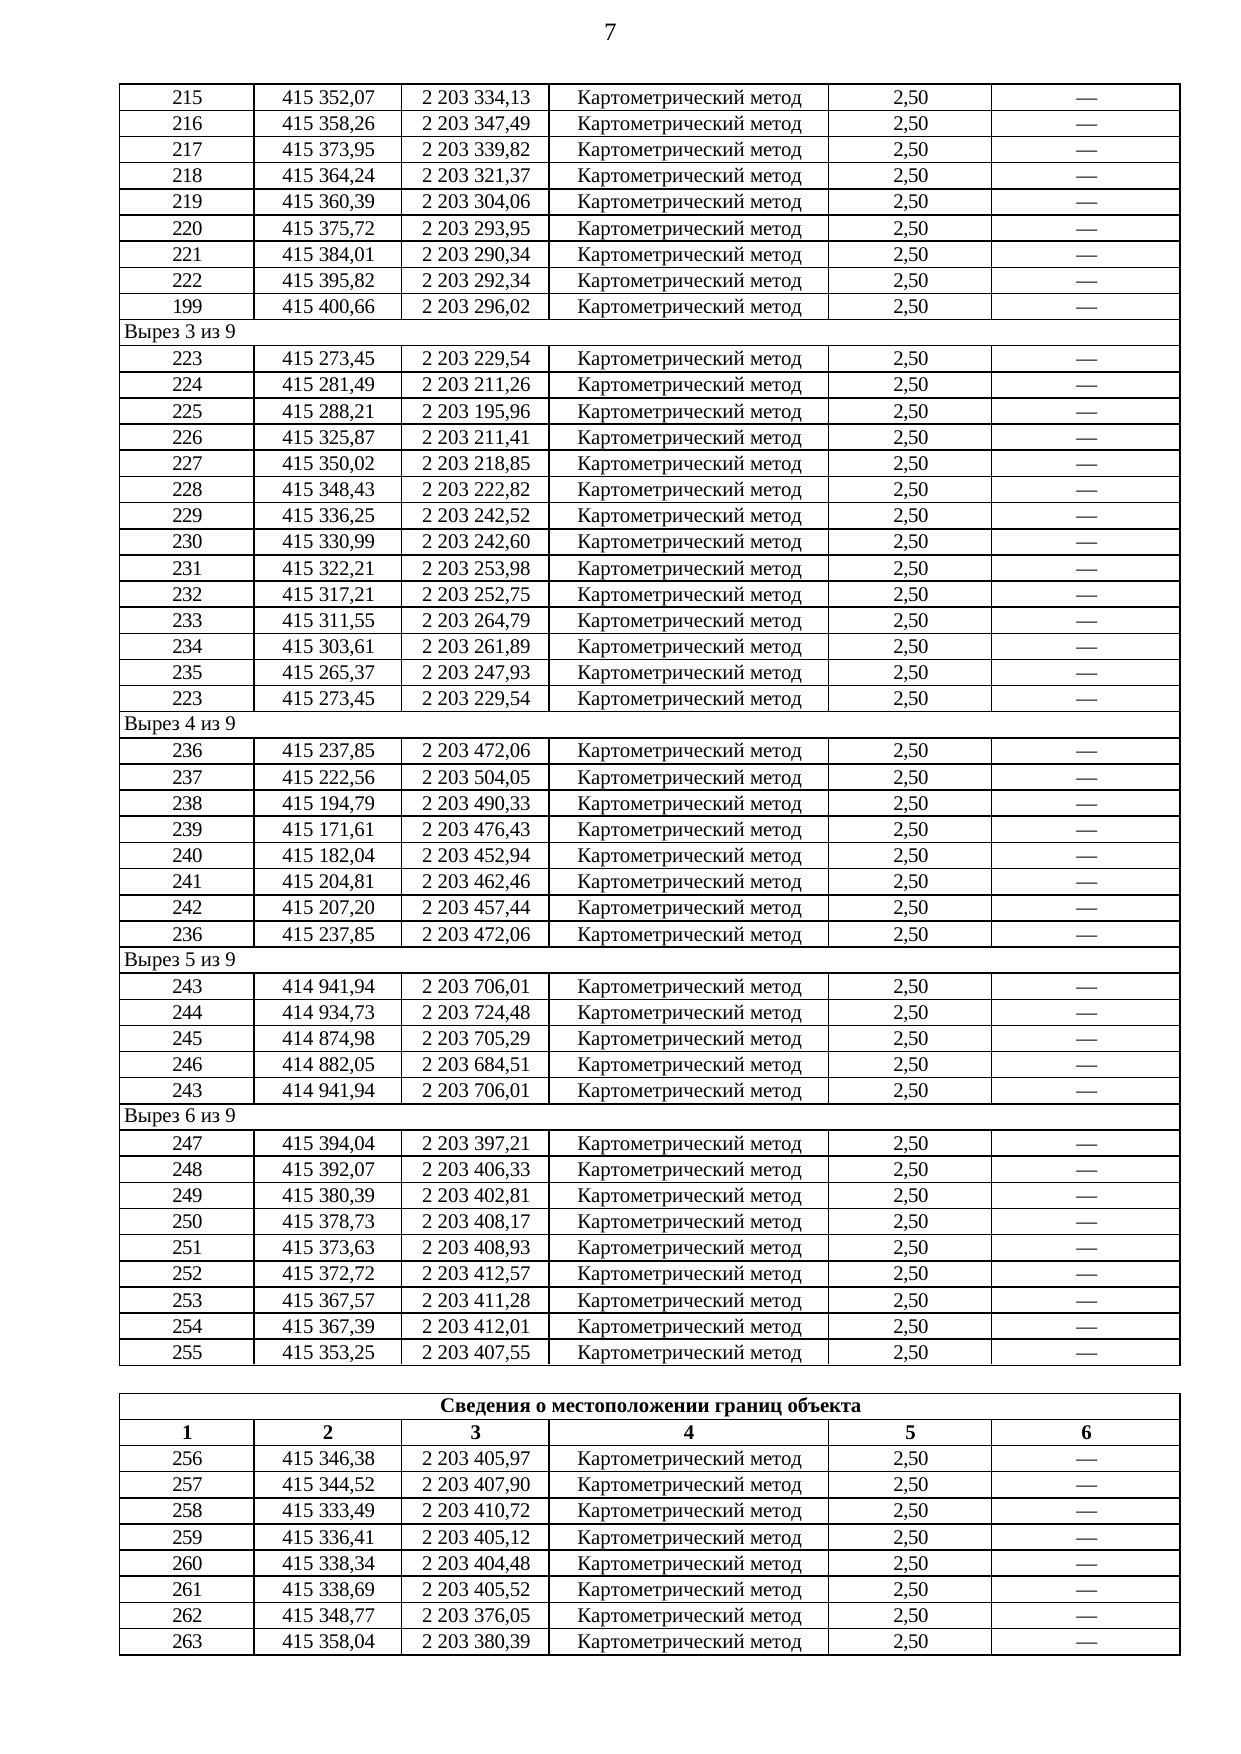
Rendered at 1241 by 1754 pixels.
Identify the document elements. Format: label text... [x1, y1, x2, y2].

table_cell — [992, 111, 1179, 136]
table_cell 2,50 [829, 399, 991, 423]
table_cell 244 [120, 1000, 253, 1024]
table_cell — [992, 791, 1179, 815]
table_cell — [992, 869, 1179, 894]
table_cell 249 [120, 1183, 253, 1208]
table_cell — [992, 1052, 1179, 1077]
table_cell Картометрический метод [550, 1183, 828, 1208]
table_cell — [992, 137, 1179, 162]
table_cell Картометрический метод [550, 451, 828, 476]
table_cell 2,50 [829, 843, 991, 868]
table_cell 2 203 292,34 [402, 268, 548, 292]
table_cell 246 [120, 1052, 253, 1077]
table_cell — [992, 373, 1179, 397]
table_cell 2,50 [829, 242, 991, 266]
table_cell 229 [120, 503, 253, 528]
table_cell Картометрический метод [550, 922, 828, 946]
table_cell — [992, 1026, 1179, 1051]
table_cell Картометрический метод [550, 242, 828, 266]
table_cell 2 203 407,55 [402, 1340, 548, 1364]
table_cell Картометрический метод [550, 1446, 828, 1471]
table_cell 240 [120, 843, 253, 868]
table_cell 2,50 [829, 1603, 991, 1628]
table_cell 415 394,04 [255, 1131, 401, 1155]
table_cell 261 [120, 1577, 253, 1602]
table_cell 2,50 [829, 1446, 991, 1471]
table_cell 415 336,25 [255, 503, 401, 528]
table_cell — [992, 686, 1179, 711]
table_cell 415 384,01 [255, 242, 401, 266]
table_cell 415 350,02 [255, 451, 401, 476]
table_cell 2,50 [829, 1340, 991, 1364]
table_cell 2 203 218,85 [402, 451, 548, 476]
table_cell 252 [120, 1262, 253, 1286]
table_cell 2,50 [829, 1629, 991, 1654]
table_cell 216 [120, 111, 253, 136]
table_cell 415 378,73 [255, 1209, 401, 1234]
table_cell — [992, 242, 1179, 266]
table_cell 2 203 229,54 [402, 346, 548, 371]
table_cell 2,50 [829, 137, 991, 162]
table_cell — [992, 1131, 1179, 1155]
table_cell 253 [120, 1288, 253, 1312]
table_cell 224 [120, 373, 253, 397]
table_cell 2,50 [829, 1314, 991, 1338]
table_cell 415 375,72 [255, 216, 401, 240]
table_cell 226 [120, 425, 253, 449]
table_cell 262 [120, 1603, 253, 1628]
table_cell 415 380,39 [255, 1183, 401, 1208]
table_cell 2 203 290,34 [402, 242, 548, 266]
table_cell 2,50 [829, 111, 991, 136]
table_cell 415 344,52 [255, 1472, 401, 1497]
table_cell 2 203 408,17 [402, 1209, 548, 1234]
table_cell 2 203 706,01 [402, 1078, 548, 1103]
table_cell 2,50 [829, 425, 991, 449]
table_cell 2,50 [829, 1262, 991, 1286]
table_cell 2,50 [829, 1052, 991, 1077]
table_cell 415 288,21 [255, 399, 401, 423]
table_cell 2 203 242,60 [402, 530, 548, 554]
table_cell 2 203 321,37 [402, 163, 548, 188]
table_cell 219 [120, 190, 253, 214]
table_cell 1 [120, 1420, 253, 1445]
table_cell — [992, 1603, 1179, 1628]
table_cell 415 346,38 [255, 1446, 401, 1471]
table_cell 415 325,87 [255, 425, 401, 449]
table_cell 415 237,85 [255, 922, 401, 946]
table_cell 2 203 261,89 [402, 634, 548, 658]
table_cell Картометрический метод [550, 294, 828, 319]
table_cell 2 203 242,52 [402, 503, 548, 528]
table_cell 2,50 [829, 1235, 991, 1260]
table_cell 2,50 [829, 1078, 991, 1103]
table_cell 217 [120, 137, 253, 162]
table_cell 2,50 [829, 765, 991, 789]
table_cell 2,50 [829, 634, 991, 658]
table_cell 259 [120, 1525, 253, 1549]
table_header Сведения о местоположении границ объекта [120, 1394, 1179, 1418]
table_cell 415 194,79 [255, 791, 401, 815]
table_cell 2 203 408,93 [402, 1235, 548, 1260]
table_cell 236 [120, 922, 253, 946]
table_cell 2,50 [829, 739, 991, 763]
table_cell — [992, 1340, 1179, 1364]
table_cell Картометрический метод [550, 1525, 828, 1549]
table_cell 221 [120, 242, 253, 266]
table_cell 2,50 [829, 1183, 991, 1208]
table_cell — [992, 346, 1179, 371]
table_cell 2,50 [829, 974, 991, 998]
table_cell 2 203 724,48 [402, 1000, 548, 1024]
table_cell 415 353,25 [255, 1340, 401, 1364]
table_cell 2 203 252,75 [402, 582, 548, 606]
table_cell 2,50 [829, 190, 991, 214]
table_cell Картометрический метод [550, 399, 828, 423]
table_cell 199 [120, 294, 253, 319]
table_cell 239 [120, 817, 253, 842]
table_cell — [992, 425, 1179, 449]
table_cell Картометрический метод [550, 765, 828, 789]
table_cell — [992, 1000, 1179, 1024]
table_cell — [992, 190, 1179, 214]
table_cell 415 204,81 [255, 869, 401, 894]
table_cell 415 367,39 [255, 1314, 401, 1338]
table_cell 2 203 339,82 [402, 137, 548, 162]
table_cell 2 203 457,44 [402, 896, 548, 920]
table_cell 233 [120, 608, 253, 632]
table_cell — [992, 1235, 1179, 1260]
table_cell 415 372,72 [255, 1262, 401, 1286]
table_cell 2,50 [829, 791, 991, 815]
table_cell — [992, 739, 1179, 763]
table_cell 2 203 706,01 [402, 974, 548, 998]
table_cell 2,50 [829, 1026, 991, 1051]
table_cell 248 [120, 1157, 253, 1181]
table_cell 415 171,61 [255, 817, 401, 842]
table_cell Картометрический метод [550, 660, 828, 685]
table_cell 415 237,85 [255, 739, 401, 763]
table_cell 2 203 334,13 [402, 85, 548, 109]
table_cell 220 [120, 216, 253, 240]
table_cell Картометрический метод [550, 190, 828, 214]
table_cell Картометрический метод [550, 1314, 828, 1338]
table_cell 415 360,39 [255, 190, 401, 214]
table_cell — [992, 85, 1179, 109]
table_cell Картометрический метод [550, 373, 828, 397]
table_cell 415 338,69 [255, 1577, 401, 1602]
table_cell 225 [120, 399, 253, 423]
table_cell 2 203 229,54 [402, 686, 548, 711]
table_cell Вырез 4 из 9 [120, 712, 1179, 737]
table_cell 415 322,21 [255, 556, 401, 580]
table_cell 2 203 376,05 [402, 1603, 548, 1628]
table_cell 415 373,63 [255, 1235, 401, 1260]
table_cell — [992, 1629, 1179, 1654]
table_cell 415 311,55 [255, 608, 401, 632]
table_cell Картометрический метод [550, 1000, 828, 1024]
table_cell 415 338,34 [255, 1551, 401, 1575]
table_cell 3 [402, 1420, 548, 1445]
table_cell 2 203 296,02 [402, 294, 548, 319]
table_cell — [992, 1209, 1179, 1234]
table_cell Картометрический метод [550, 268, 828, 292]
table_cell 2,50 [829, 817, 991, 842]
table_cell 2 203 293,95 [402, 216, 548, 240]
table_cell Картометрический метод [550, 974, 828, 998]
table_cell 2 203 222,82 [402, 477, 548, 502]
table_cell 237 [120, 765, 253, 789]
table_cell 223 [120, 346, 253, 371]
table_cell 228 [120, 477, 253, 502]
table_cell — [992, 1472, 1179, 1497]
table_cell 2,50 [829, 660, 991, 685]
table_cell 2 203 684,51 [402, 1052, 548, 1077]
table_cell 2,50 [829, 268, 991, 292]
table_cell — [992, 1288, 1179, 1312]
table_cell 415 330,99 [255, 530, 401, 554]
table_cell 231 [120, 556, 253, 580]
table_cell 2,50 [829, 346, 991, 371]
table_cell 2 203 405,12 [402, 1525, 548, 1549]
table_cell — [992, 399, 1179, 423]
table_cell 2,50 [829, 216, 991, 240]
table_cell 2 203 490,33 [402, 791, 548, 815]
table_cell 2,50 [829, 556, 991, 580]
table_cell Картометрический метод [550, 1472, 828, 1497]
table_cell 415 273,45 [255, 346, 401, 371]
table_cell 2,50 [829, 477, 991, 502]
table_cell 415 273,45 [255, 686, 401, 711]
table_cell — [992, 817, 1179, 842]
table_cell Картометрический метод [550, 608, 828, 632]
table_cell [550, 111, 828, 136]
table_cell 2,50 [829, 1131, 991, 1155]
table_cell Картометрический метод [550, 216, 828, 240]
table_cell — [992, 922, 1179, 946]
table_cell 247 [120, 1131, 253, 1155]
table_cell — [992, 1314, 1179, 1338]
table_cell 415 222,56 [255, 765, 401, 789]
table_cell 222 [120, 268, 253, 292]
table_cell 2 203 253,98 [402, 556, 548, 580]
table_cell 2 203 402,81 [402, 1183, 548, 1208]
table_cell Картометрический метод [550, 1052, 828, 1077]
table_cell 4 [550, 1420, 828, 1445]
table_cell 2,50 [829, 373, 991, 397]
table_cell 2,50 [829, 896, 991, 920]
table_cell 2 203 195,96 [402, 399, 548, 423]
table_cell 414 874,98 [255, 1026, 401, 1051]
table_cell 236 [120, 739, 253, 763]
table_cell 234 [120, 634, 253, 658]
table_cell — [992, 1446, 1179, 1471]
table_cell — [992, 582, 1179, 606]
table_cell 2 203 472,06 [402, 739, 548, 763]
table_cell 2,50 [829, 922, 991, 946]
table_cell Картометрический метод [550, 1288, 828, 1312]
table_cell Картометрический метод [550, 1262, 828, 1286]
table_cell 2,50 [829, 1525, 991, 1549]
table_cell Картометрический метод [550, 791, 828, 815]
table_cell Картометрический метод [550, 1499, 828, 1523]
table_cell 2 203 462,46 [402, 869, 548, 894]
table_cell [550, 137, 828, 162]
table_cell — [992, 765, 1179, 789]
table_cell 263 [120, 1629, 253, 1654]
table_cell — [992, 503, 1179, 528]
table_cell — [992, 1157, 1179, 1181]
table_cell 242 [120, 896, 253, 920]
table_cell — [992, 660, 1179, 685]
table_cell Картометрический метод [550, 503, 828, 528]
table_cell 230 [120, 530, 253, 554]
table_cell 415 352,07 [255, 85, 401, 109]
table_cell Картометрический метод [550, 556, 828, 580]
table_cell — [992, 1577, 1179, 1602]
table_cell 6 [992, 1420, 1179, 1445]
table_cell 243 [120, 1078, 253, 1103]
table_cell 2 203 211,26 [402, 373, 548, 397]
table_cell Картометрический метод [550, 634, 828, 658]
table_cell 260 [120, 1551, 253, 1575]
table_cell 2,50 [829, 1499, 991, 1523]
table_cell — [992, 1551, 1179, 1575]
table_cell 2 203 412,57 [402, 1262, 548, 1286]
table_cell 2 203 247,93 [402, 660, 548, 685]
table_cell 2,50 [829, 530, 991, 554]
table_cell 415 317,21 [255, 582, 401, 606]
table_cell — [992, 477, 1179, 502]
table_cell 415 392,07 [255, 1157, 401, 1181]
table_cell — [992, 1525, 1179, 1549]
table_cell 2,50 [829, 608, 991, 632]
table_cell 255 [120, 1340, 253, 1364]
table_cell 415 367,57 [255, 1288, 401, 1312]
table_cell 2 203 264,79 [402, 608, 548, 632]
table_cell — [992, 216, 1179, 240]
table_cell 2,50 [829, 451, 991, 476]
table_cell 2 203 407,90 [402, 1472, 548, 1497]
table_cell 415 358,04 [255, 1629, 401, 1654]
table_cell 414 941,94 [255, 974, 401, 998]
table_cell — [992, 634, 1179, 658]
table_cell 2 203 405,52 [402, 1577, 548, 1602]
table_cell 2 203 211,41 [402, 425, 548, 449]
table_cell Картометрический метод [550, 1026, 828, 1051]
table_cell 2,50 [829, 163, 991, 188]
table_cell Вырез 3 из 9 [120, 320, 1179, 345]
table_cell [550, 85, 828, 109]
table_cell — [992, 896, 1179, 920]
table_cell Картометрический метод [550, 1157, 828, 1181]
table_cell 2,50 [829, 1551, 991, 1575]
table_cell 2 203 410,72 [402, 1499, 548, 1523]
table_cell — [992, 1078, 1179, 1103]
table_cell — [992, 451, 1179, 476]
table_cell 250 [120, 1209, 253, 1234]
table_cell — [992, 1499, 1179, 1523]
table_cell 245 [120, 1026, 253, 1051]
table_cell Картометрический метод [550, 1551, 828, 1575]
table_cell 256 [120, 1446, 253, 1471]
table_cell 2,50 [829, 1472, 991, 1497]
table_cell 415 207,20 [255, 896, 401, 920]
table_cell 2,50 [829, 1157, 991, 1181]
table_cell 415 395,82 [255, 268, 401, 292]
table_cell 241 [120, 869, 253, 894]
table_cell — [992, 530, 1179, 554]
table_cell — [992, 1262, 1179, 1286]
table_cell Картометрический метод [550, 686, 828, 711]
table_cell — [992, 608, 1179, 632]
table_cell 2,50 [829, 294, 991, 319]
table_cell 5 [829, 1420, 991, 1445]
table_cell 2,50 [829, 85, 991, 109]
table_cell Картометрический метод [550, 1209, 828, 1234]
table_cell 223 [120, 686, 253, 711]
table_cell 2 203 452,94 [402, 843, 548, 868]
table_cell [550, 1629, 828, 1654]
table_cell 218 [120, 163, 253, 188]
table_cell 254 [120, 1314, 253, 1338]
table_cell Картометрический метод [550, 530, 828, 554]
table_cell 415 265,37 [255, 660, 401, 685]
table_cell — [992, 974, 1179, 998]
table_cell 414 882,05 [255, 1052, 401, 1077]
table_cell Картометрический метод [550, 582, 828, 606]
table_cell 2 203 412,01 [402, 1314, 548, 1338]
table_cell Картометрический метод [550, 346, 828, 371]
table_cell 235 [120, 660, 253, 685]
table_cell 2 203 380,39 [402, 1629, 548, 1654]
table_cell 2 203 472,06 [402, 922, 548, 946]
table_cell Картометрический метод [550, 425, 828, 449]
table_cell 415 358,26 [255, 111, 401, 136]
table_cell 258 [120, 1499, 253, 1523]
table_cell 227 [120, 451, 253, 476]
table_cell 2 203 705,29 [402, 1026, 548, 1051]
table_cell — [992, 163, 1179, 188]
table_cell 415 303,61 [255, 634, 401, 658]
table_cell 232 [120, 582, 253, 606]
table_cell 2 [255, 1420, 401, 1445]
table_cell — [992, 843, 1179, 868]
table_cell Картометрический метод [550, 1340, 828, 1364]
table_cell 257 [120, 1472, 253, 1497]
table_cell 415 281,49 [255, 373, 401, 397]
table_cell Картометрический метод [550, 1235, 828, 1260]
table_cell 415 400,66 [255, 294, 401, 319]
table_cell Картометрический метод [550, 477, 828, 502]
table_cell Вырез 5 из 9 [120, 948, 1179, 972]
table_cell Картометрический метод [550, 1078, 828, 1103]
table_cell 415 364,24 [255, 163, 401, 188]
table_cell 415 336,41 [255, 1525, 401, 1549]
table_cell — [992, 556, 1179, 580]
table_cell Картометрический метод [550, 163, 828, 188]
table_cell Картометрический метод [550, 896, 828, 920]
table_cell — [992, 1183, 1179, 1208]
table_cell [550, 1603, 828, 1628]
table_cell 2,50 [829, 1209, 991, 1234]
table_cell Картометрический метод [550, 843, 828, 868]
table_cell 2 203 411,28 [402, 1288, 548, 1312]
table_cell 238 [120, 791, 253, 815]
table_cell 414 941,94 [255, 1078, 401, 1103]
table_cell Картометрический метод [550, 1131, 828, 1155]
table_cell Картометрический метод [550, 817, 828, 842]
table_cell 2,50 [829, 869, 991, 894]
table_cell 2,50 [829, 686, 991, 711]
table_cell 2,50 [829, 1288, 991, 1312]
table_cell Картометрический метод [550, 739, 828, 763]
table_cell 2 203 405,97 [402, 1446, 548, 1471]
table_cell 2,50 [829, 1000, 991, 1024]
table_cell 2 203 404,48 [402, 1551, 548, 1575]
table_cell 243 [120, 974, 253, 998]
table_cell 415 182,04 [255, 843, 401, 868]
table_cell 2 203 406,33 [402, 1157, 548, 1181]
table_cell 2 203 304,06 [402, 190, 548, 214]
table_cell Картометрический метод [550, 869, 828, 894]
table_cell 415 348,77 [255, 1603, 401, 1628]
table_cell — [992, 268, 1179, 292]
table_cell 414 934,73 [255, 1000, 401, 1024]
table_cell 2,50 [829, 582, 991, 606]
table_cell 2,50 [829, 1577, 991, 1602]
table_cell 251 [120, 1235, 253, 1260]
table_cell Картометрический метод [550, 1577, 828, 1602]
table_cell 215 [120, 85, 253, 109]
table_cell 2 203 504,05 [402, 765, 548, 789]
table_cell 2 203 397,21 [402, 1131, 548, 1155]
table_cell 2,50 [829, 503, 991, 528]
table_cell — [992, 294, 1179, 319]
table_cell Вырез 6 из 9 [120, 1105, 1179, 1129]
table_cell 415 348,43 [255, 477, 401, 502]
table_cell 415 373,95 [255, 137, 401, 162]
table_cell 415 333,49 [255, 1499, 401, 1523]
table_cell 2 203 476,43 [402, 817, 548, 842]
table_cell 2 203 347,49 [402, 111, 548, 136]
